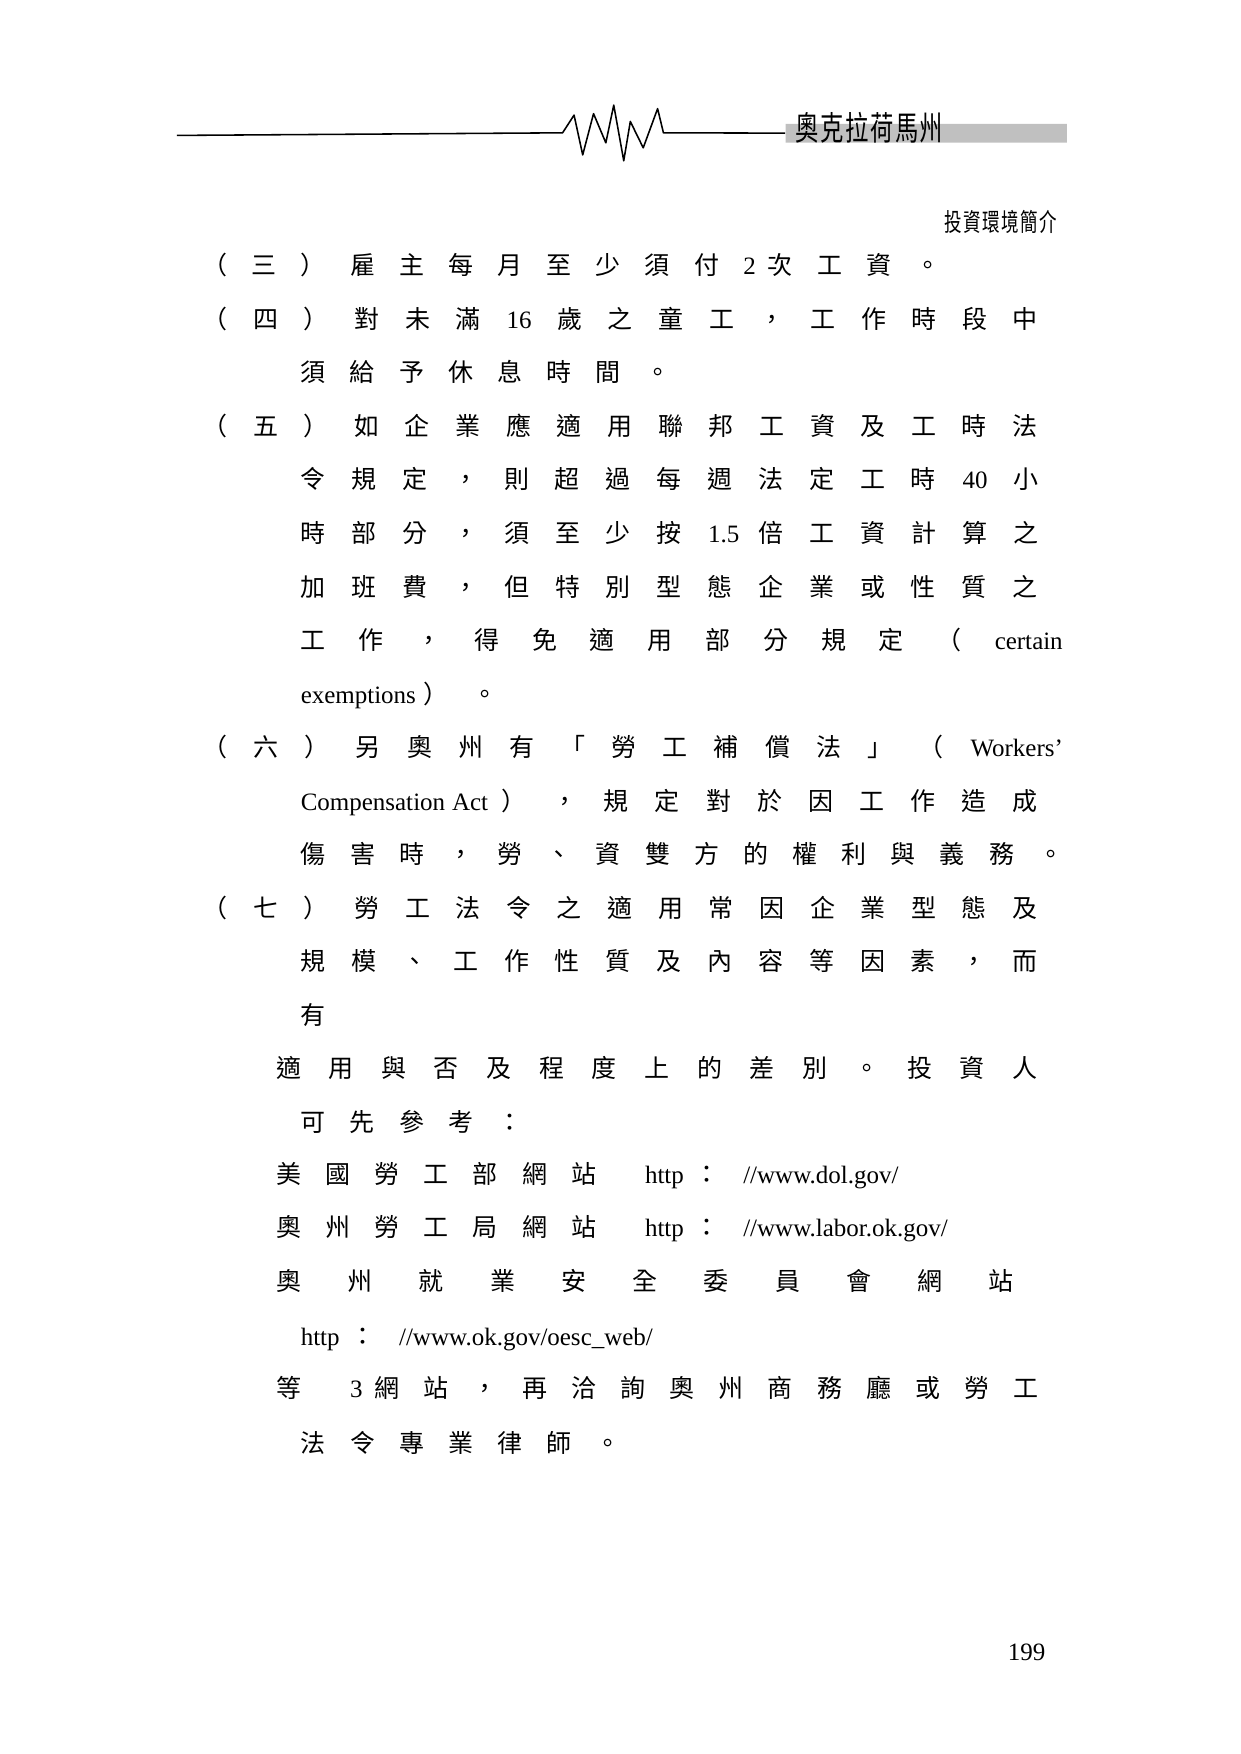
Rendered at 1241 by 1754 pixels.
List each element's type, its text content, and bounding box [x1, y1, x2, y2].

text 適用與否及程度上的差別。投資人可先參考： [202, 1040, 1063, 1147]
text （四）對未滿16歲之童工，工作時段中須給予休息時間。 [202, 291, 1063, 398]
text 奧州就業安全委員會網站http：//www.ok.gov/oesc_web/ [202, 1254, 1063, 1362]
text 奧州勞工局網站http：//www.labor.ok.gov/ [202, 1201, 1063, 1254]
text （五）如企業應適用聯邦工資及工時法令規定，則超過每週法定工時40小時部分，須至少按1.5倍工資計算之加班費，但特別型態企業或性質之工作，得免適用部分規定（certain exemptions）。 [202, 398, 1063, 719]
text 美國勞工部網站http：//www.dol.gov/ [202, 1147, 1063, 1201]
text 等3網站，再洽詢奧州商務廳或勞工法令專業律師。 [202, 1362, 1063, 1469]
text （六）另奧州有「勞工補償法」（Workers’ Compensation Act），規定對於因工作造成傷害時，勞、資雙方的權利與義務。 [202, 719, 1063, 880]
text （三）雇主每月至少須付2次工資。 [202, 237, 1063, 291]
text （七）勞工法令之適用常因企業型態及規模、工作性質及內容等因素，而有 [202, 880, 1063, 1040]
